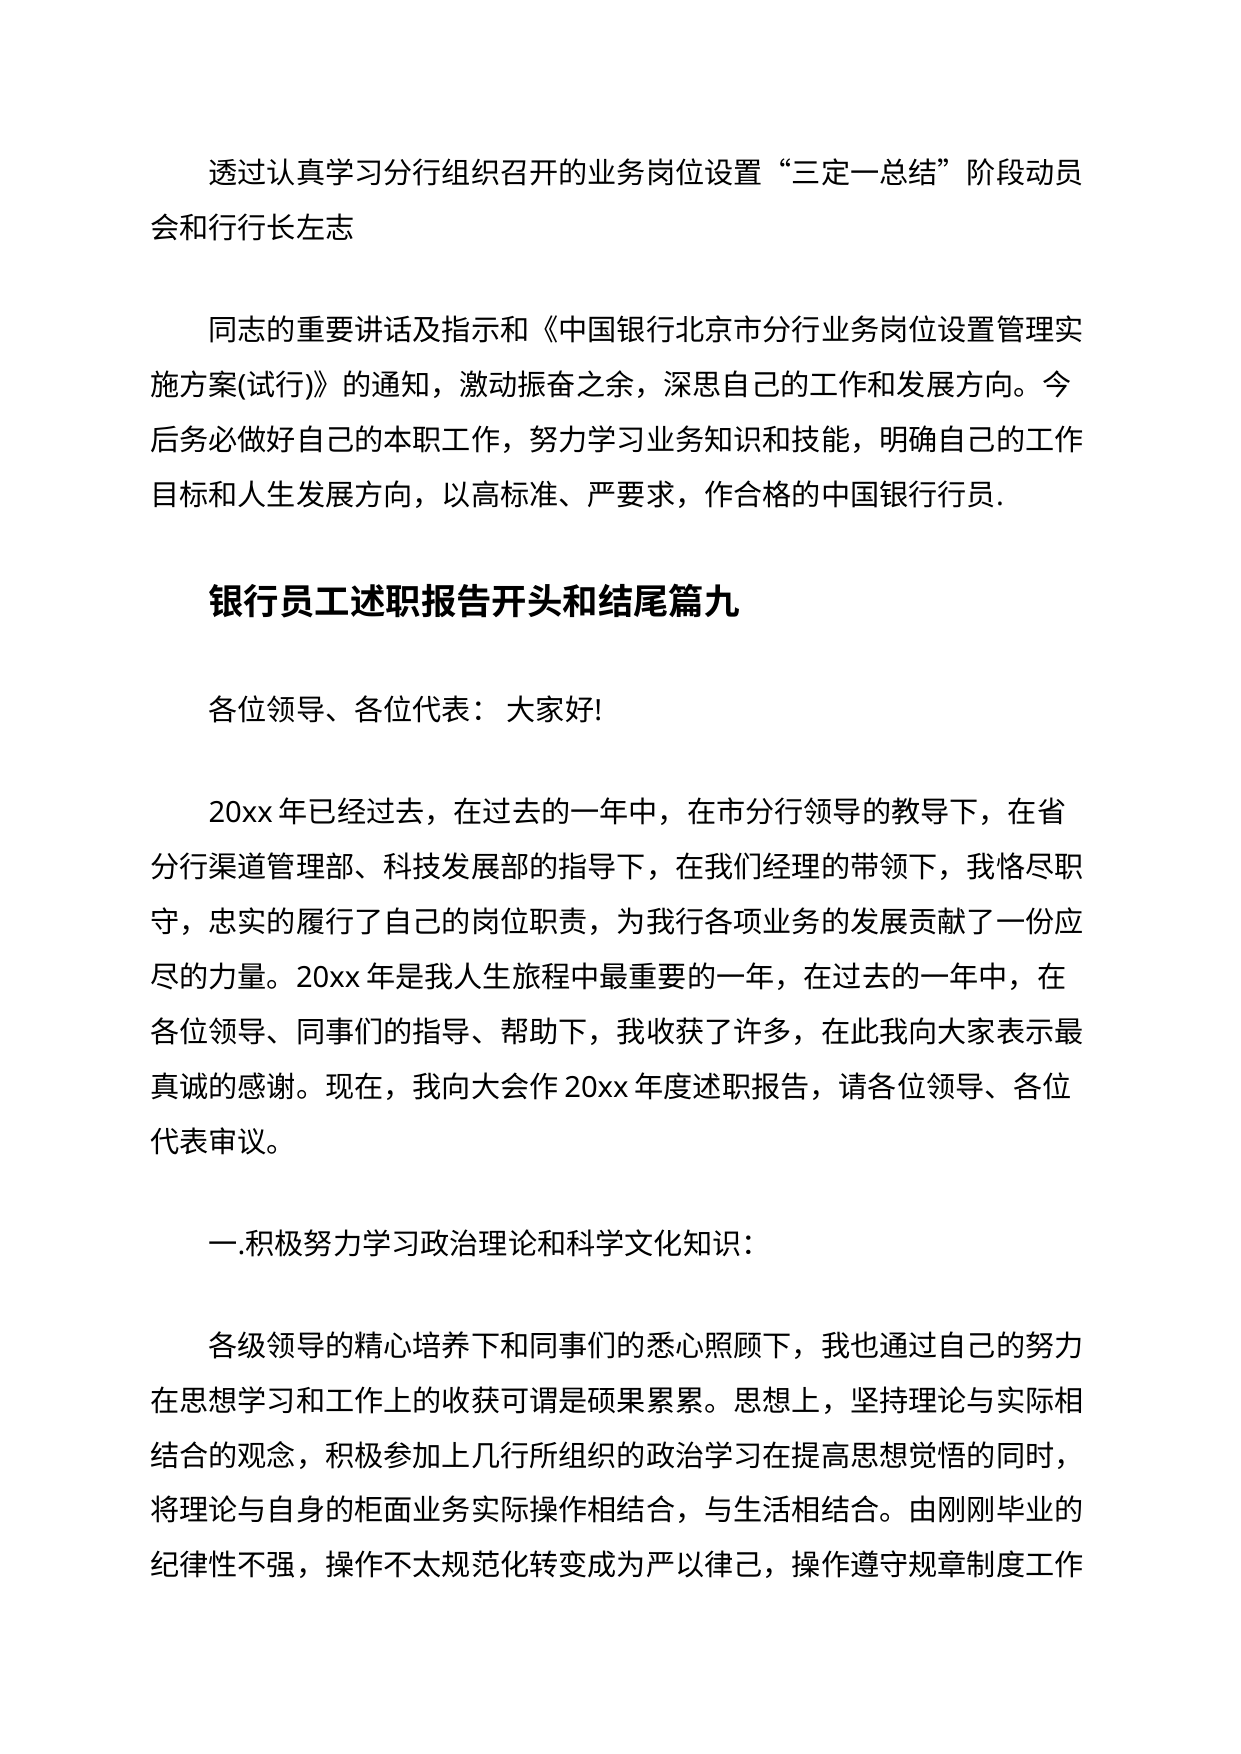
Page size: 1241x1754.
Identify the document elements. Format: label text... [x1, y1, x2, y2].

text 各位领导、各位代表： 大家好! [150, 687, 1090, 729]
text 20xx年已经过去，在过去的一年中，在市分行领导的教导下，在省分行渠道管理部、科技发展部的指导下，在我们经理的带领下，我恪尽职守，忠实的履行了自己的岗位职责，为我行各项业务的发展贡献了一份应尽的力量。20xx年是我人生旅程中最重要的一年，在过去的一年中，在各位领导、同事们的指导、帮助下，我收获了许多，在此我向大家表示最真诚的感谢。现在，我向大会作20xx年度述职报告，请各位领导、各位代表审议。 [150, 789, 1090, 1161]
text 一.积极努力学习政治理论和科学文化知识： [150, 1220, 1090, 1263]
text 银行员工述职报告开头和结尾篇九 [150, 573, 1090, 625]
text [150, 1322, 1090, 1584]
text 同志的重要讲话及指示和《中国银行北京市分行业务岗位设置管理实施方案(试行)》的通知，激动振奋之余，深思自己的工作和发展方向。今后务必做好自己的本职工作，努力学习业务知识和技能，明确自己的工作目标和人生发展方向，以高标准、严要求，作合格的中国银行行员. [150, 307, 1090, 514]
text 透过认真学习分行组织召开的业务岗位设置“三定一总结”阶段动员会和行行长左志 [150, 150, 1090, 247]
